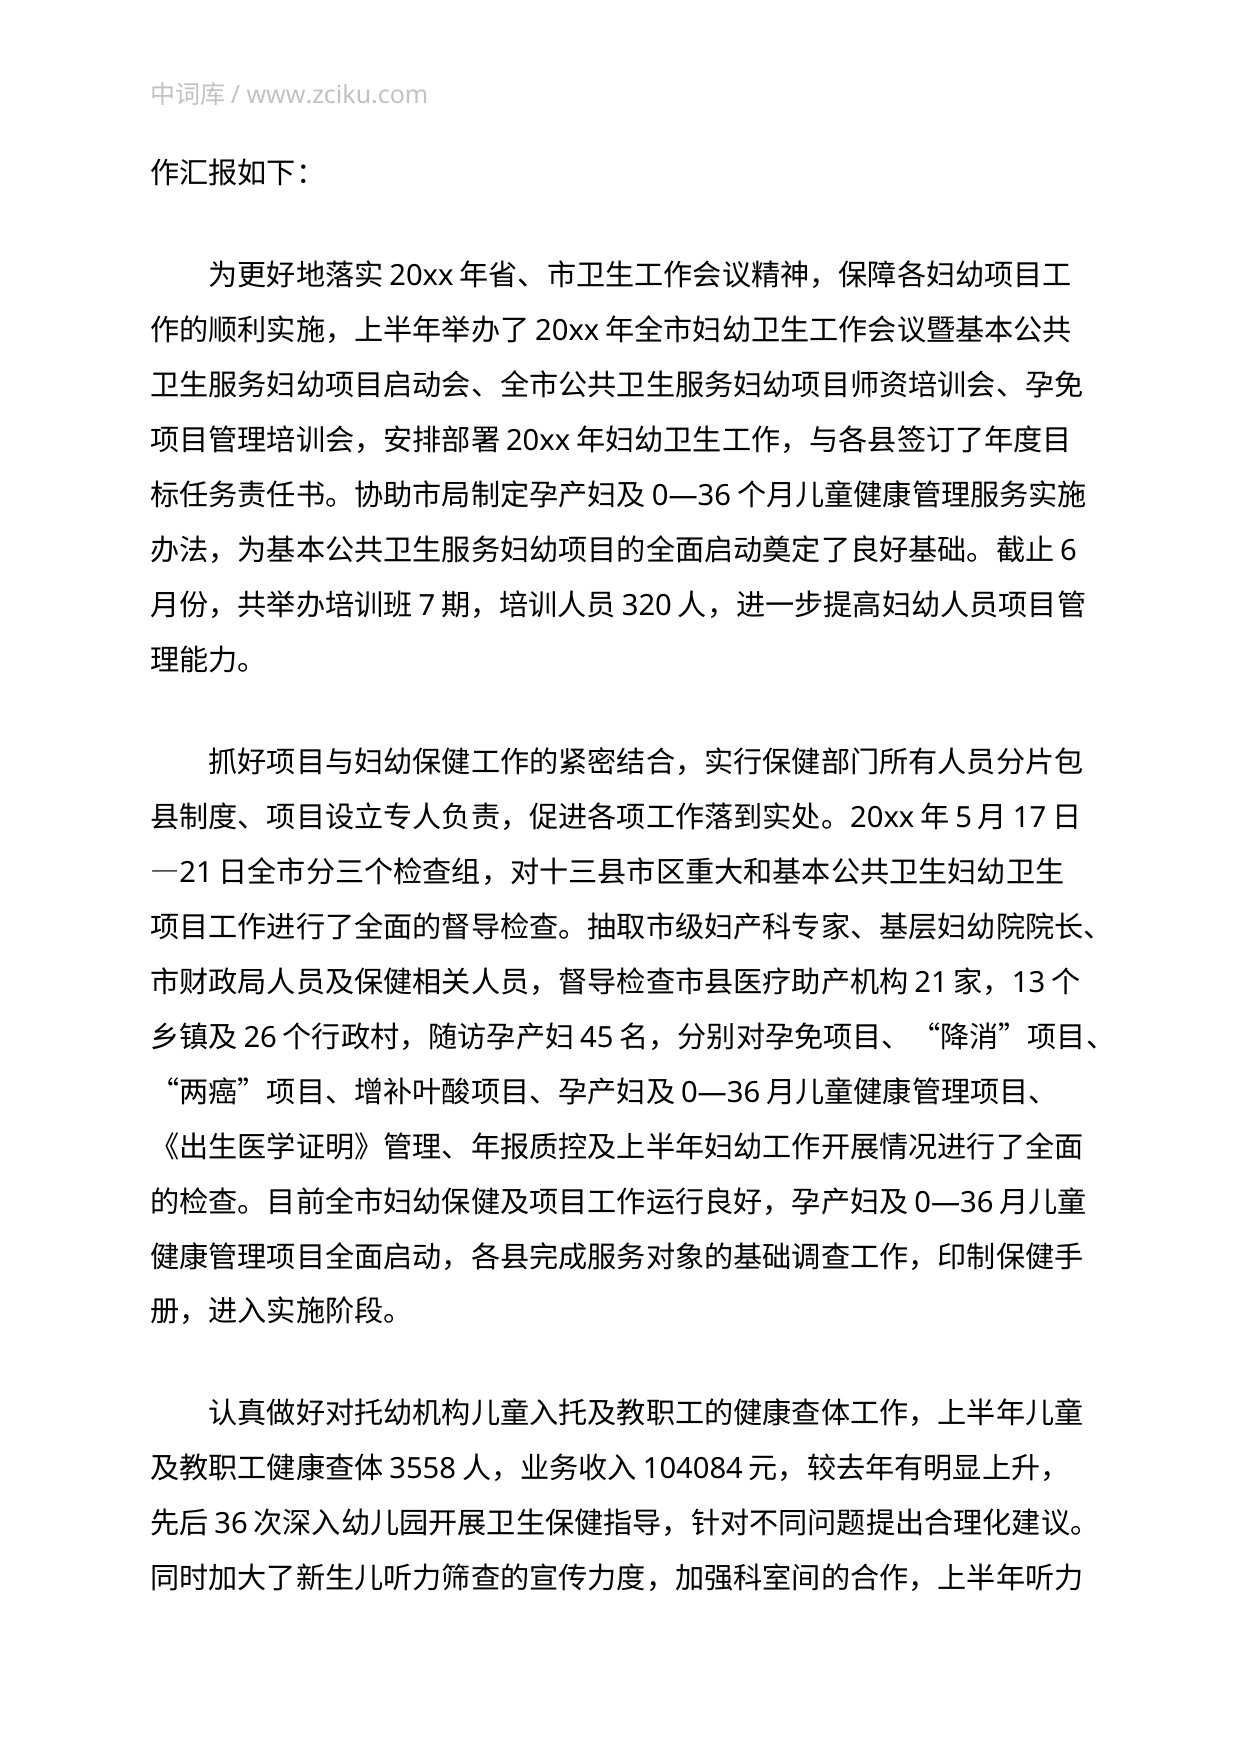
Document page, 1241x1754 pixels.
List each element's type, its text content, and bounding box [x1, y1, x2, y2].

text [150, 1390, 1090, 1597]
text 为更好地落实20xx年省、市卫生工作会议精神，保障各妇幼项目工作的顺利实施，上半年举办了20xx年全市妇幼卫生工作会议暨基本公共卫生服务妇幼项目启动会、全市公共卫生服务妇幼项目师资培训会、孕免项目管理培训会，安排部署20xx年妇幼卫生工作，与各县签订了年度目标任务责任书。协助市局制定孕产妇及0—36个月儿童健康管理服务实施办法，为基本公共卫生服务妇幼项目的全面启动奠定了良好基础。截止6月份，共举办培训班7期，培训人员320人，进一步提高妇幼人员项目管理能力。 [150, 252, 1090, 679]
text 抓好项目与妇幼保健工作的紧密结合，实行保健部门所有人员分片包县制度、项目设立专人负责，促进各项工作落到实处。20xx年5月17日—21日全市分三个检查组，对十三县市区重大和基本公共卫生妇幼卫生项目工作进行了全面的督导检查。抽取市级妇产科专家、基层妇幼院院长、市财政局人员及保健相关人员，督导检查市县医疗助产机构21家，13个乡镇及26个行政村，随访孕产妇45名，分别对孕免项目、“降消”项目、“两癌”项目、增补叶酸项目、孕产妇及0—36月儿童健康管理项目、《出生医学证明》管理、年报质控及上半年妇幼工作开展情况进行了全面的检查。目前全市妇幼保健及项目工作运行良好，孕产妇及0—36月儿童健康管理项目全面启动，各县完成服务对象的基础调查工作，印制保健手册，进入实施阶段。 [150, 738, 1090, 1330]
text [150, 150, 1090, 192]
